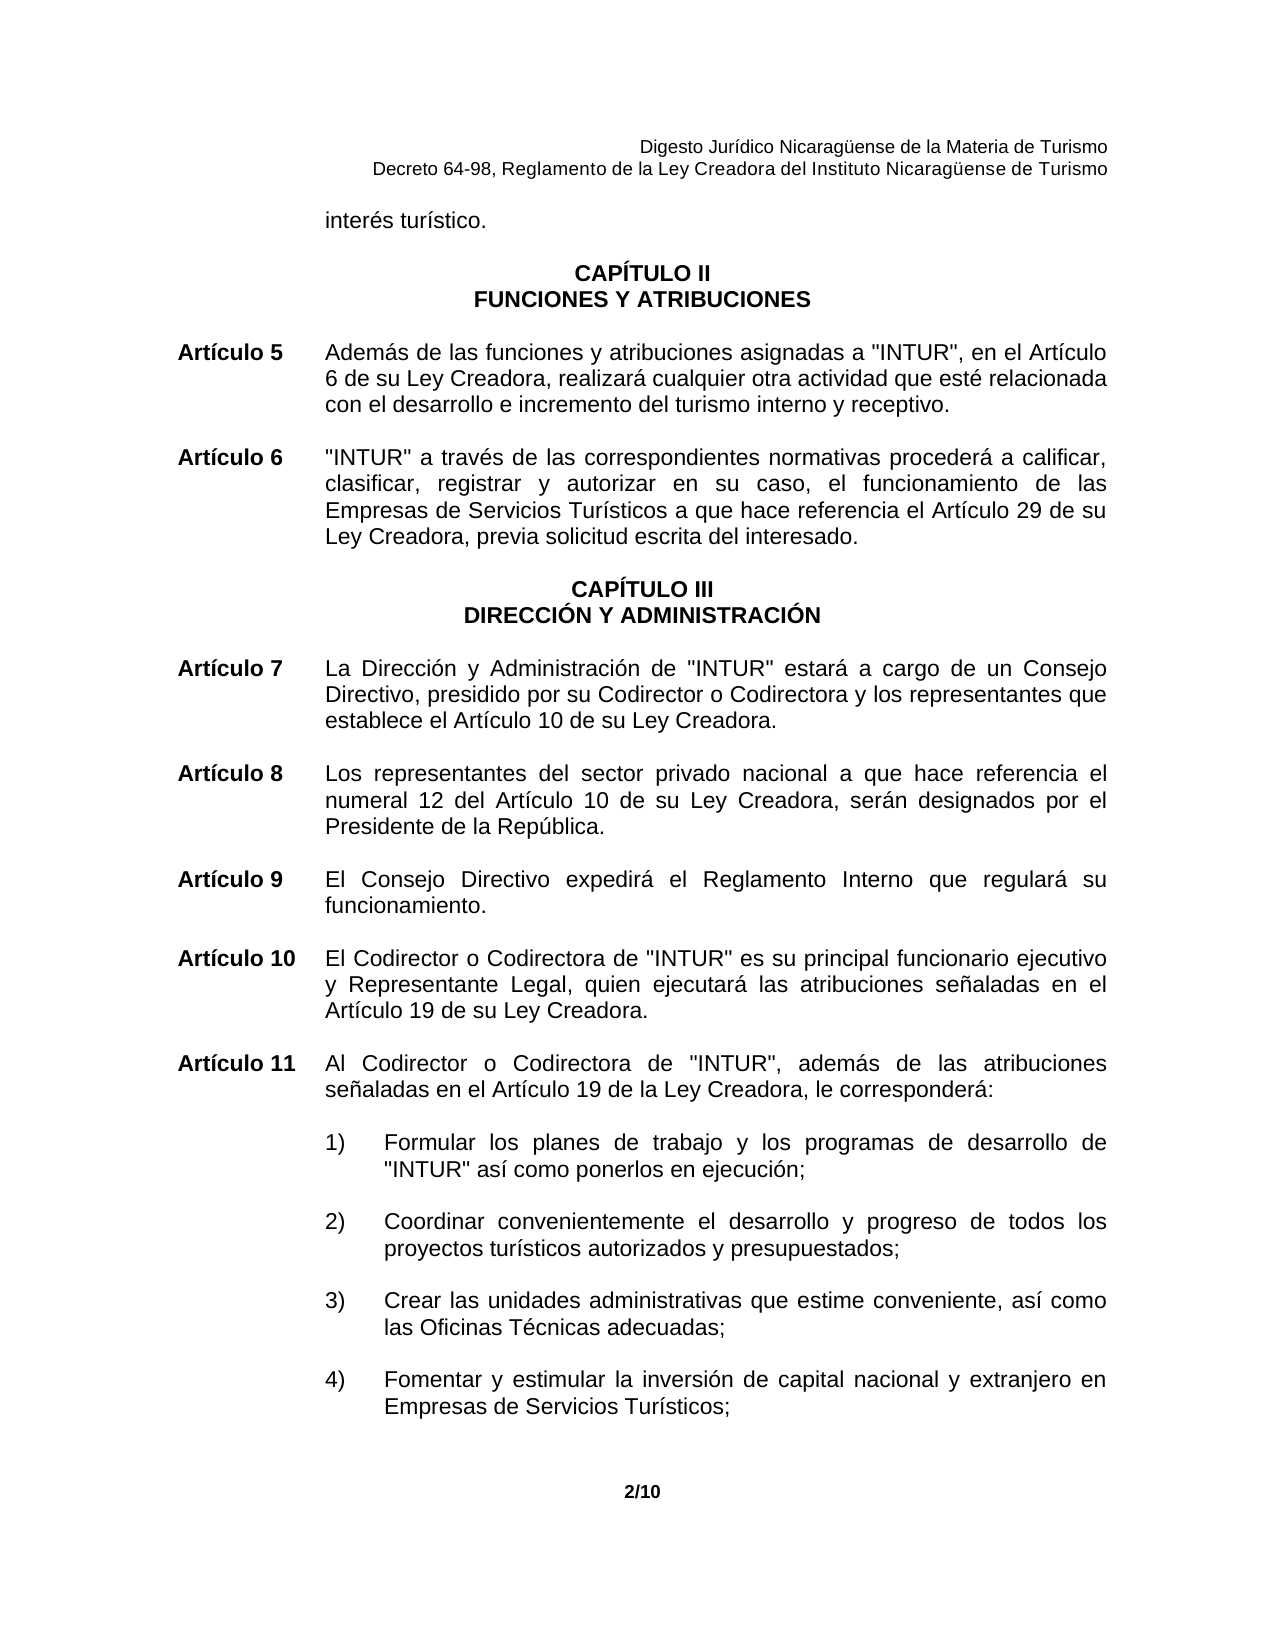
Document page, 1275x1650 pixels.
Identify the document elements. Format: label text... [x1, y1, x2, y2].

text Artículo 8 Los representantes del sector privado nacional a que hace referencia el numeral 12 del Artículo 10 de su Ley Creadora, serán designados por el Presidente de la República. [177, 760, 1107, 839]
text DIRECCIÓN Y ADMINISTRACIÓN [177, 602, 1107, 628]
text Artículo 10 El Codirector o Codirectora de "INTUR" es su principal funcionario ejecutivo y Representante Legal, quien ejecutará las atribuciones señaladas en el Artículo 19 de su Ley Creadora. [177, 945, 1107, 1024]
text Artículo 7 La Dirección y Administración de "INTUR" estará a cargo de un Consejo Directivo, presidido por su Codirector o Codirectora y los representantes que establece el Artículo 10 de su Ley Creadora. [177, 655, 1107, 734]
text Artículo 9 El Consejo Directivo expedirá el Reglamento Interno que regulará su funcionamiento. [177, 866, 1107, 918]
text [177, 207, 1107, 233]
text CAPÍTULO III [177, 576, 1107, 602]
text 2) Coordinar convenientemente el desarrollo y progreso de todos los proyectos turísticos autorizados y presupuestados; [325, 1208, 1107, 1261]
text Artículo 5 Además de las funciones y atribuciones asignadas a "INTUR", en el Artículo 6 de su Ley Creadora, realizará cualquier otra actividad que esté relacionada con el desarrollo e incremento del turismo interno y receptivo. [177, 338, 1107, 418]
text 3) Crear las unidades administrativas que estime conveniente, así como las Oficinas Técnicas adecuadas; [325, 1287, 1107, 1340]
text CAPÍTULO II [177, 259, 1107, 286]
text FUNCIONES Y ATRIBUCIONES [177, 286, 1107, 312]
text Artículo 11 Al Codirector o Codirectora de "INTUR", además de las atribuciones señaladas en el Artículo 19 de la Ley Creadora, le corresponderá: [177, 1050, 1107, 1103]
text 4) Fomentar y estimular la inversión de capital nacional y extranjero en Empresas de Servicios Turísticos; [325, 1366, 1107, 1419]
text Artículo 6 "INTUR" a través de las correspondientes normativas procederá a calificar, clasificar, registrar y autorizar en su caso, el funcionamiento de las Empresas de Servicios Turísticos a que hace referencia el Artículo 29 de su Ley Creadora, previa solicitud escrita del interesado. [177, 444, 1107, 549]
text 1) Formular los planes de trabajo y los programas de desarrollo de "INTUR" así como ponerlos en ejecución; [325, 1129, 1107, 1182]
